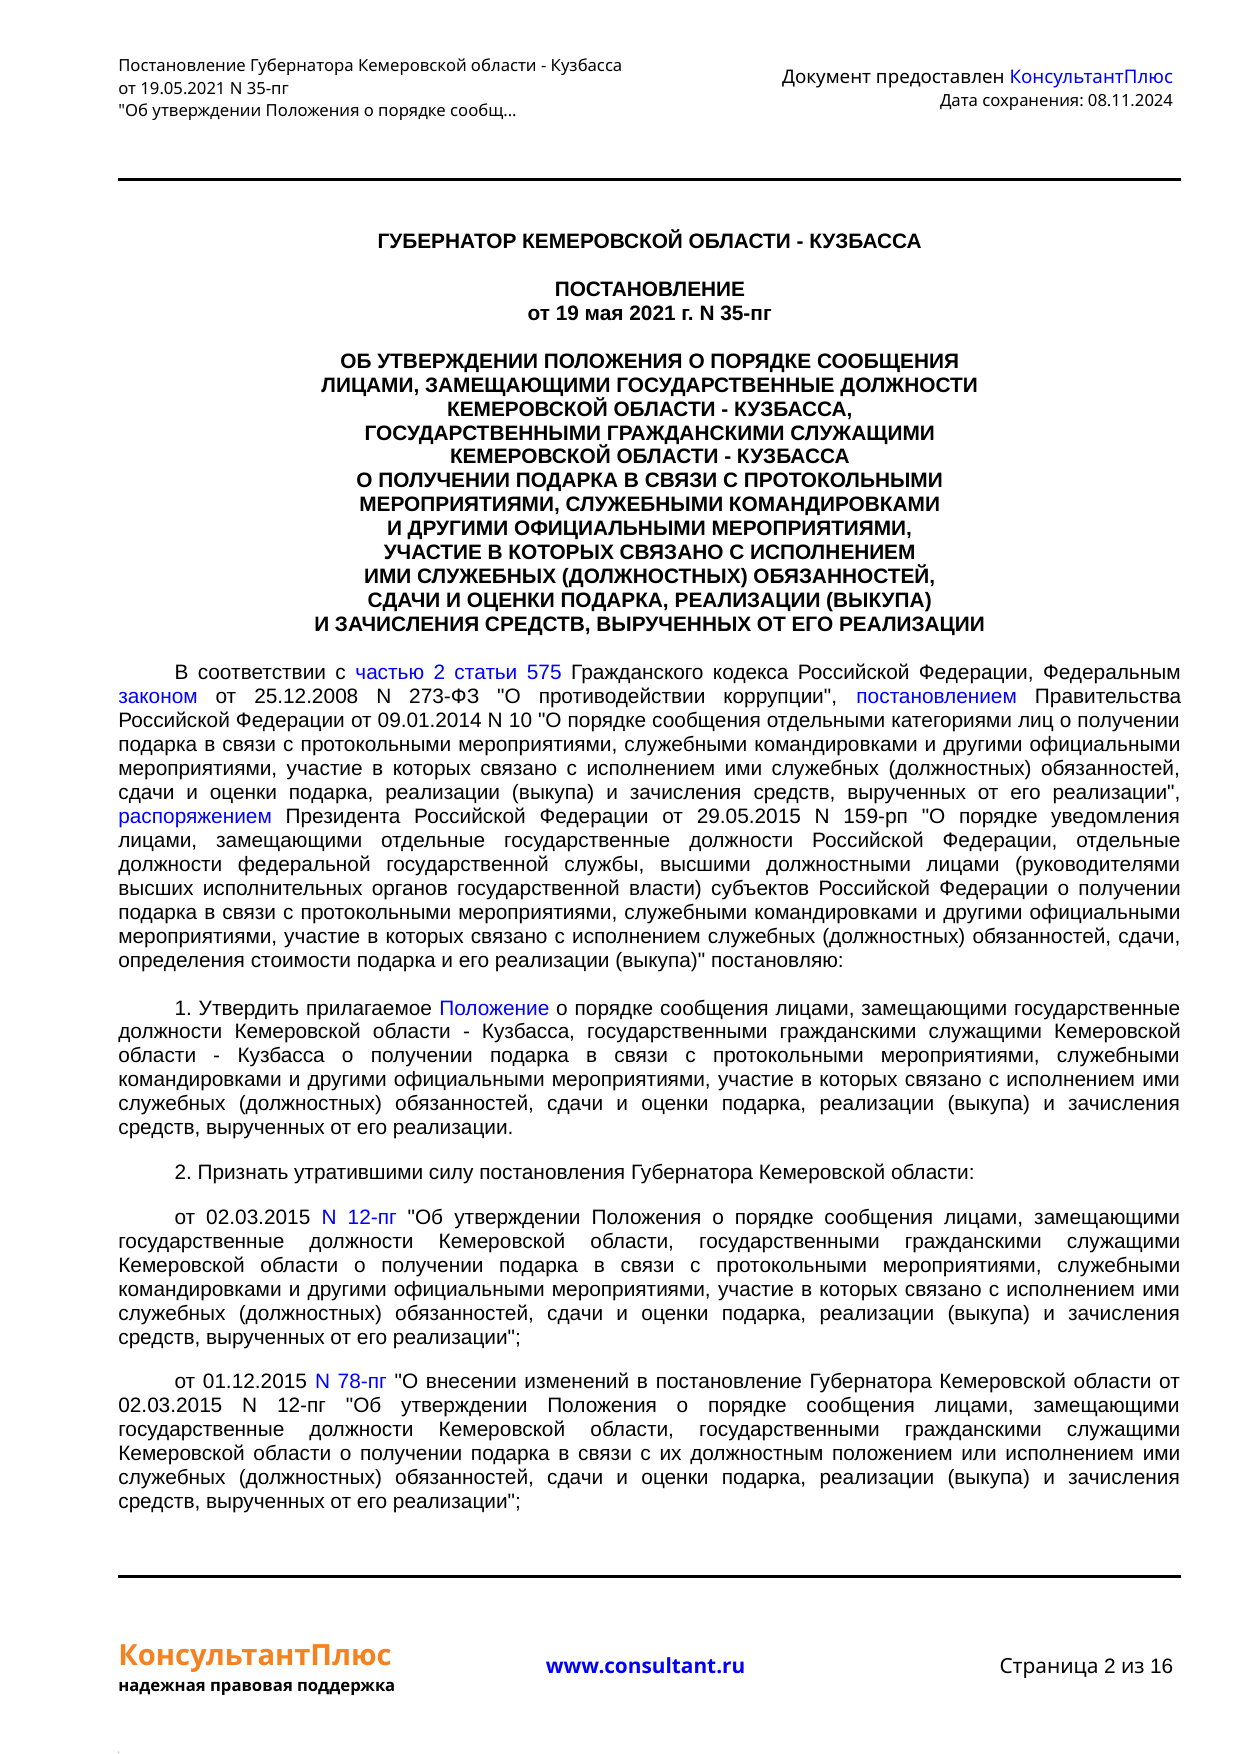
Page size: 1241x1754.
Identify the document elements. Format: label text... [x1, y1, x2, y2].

title КЕМЕРОВСКОЙ ОБЛАСТИ - КУЗБАССА, [118, 396, 1181, 420]
text В соответствии с частью 2 статьи 575 Гражданского кодекса Российской Федерации, Федеральным законом от 25.12.2008 N 273-ФЗ "О противодействии коррупции", постановлением Правительства Российской Федерации от 09.01.2014 N 10 "О порядке сообщения отдельными категориями лиц о получении подарка в связи с протокольными мероприятиями, служебными командировками и другими официальными мероприятиями, участие в которых связано с исполнением ими служебных (должностных) обязанностей, сдачи и оценки подарка, реализации (выкупа) и зачисления средств, вырученных от его реализации", распоряжением Президента Российской Федерации от 29.05.2015 N 159-рп "О порядке уведомления лицами, замещающими отдельные государственные должности Российской Федерации, отдельные должности федеральной государственной службы, высшими должностными лицами (руководителями высших исполнительных органов государственной власти) субъектов Российской Федерации о получении подарка в связи с протокольными мероприятиями, служебными командировками и другими официальными мероприятиями, участие в которых связано с исполнением служебных (должностных) обязанностей, сдачи, определения стоимости подарка и его реализации (выкупа)" постановляю: [118, 660, 1181, 971]
title ГУБЕРНАТОР КЕМЕРОВСКОЙ ОБЛАСТИ - КУЗБАССА [118, 229, 1181, 253]
title ИМИ СЛУЖЕБНЫХ (ДОЛЖНОСТНЫХ) ОБЯЗАННОСТЕЙ, [118, 564, 1181, 588]
title И ЗАЧИСЛЕНИЯ СРЕДСТВ, ВЫРУЧЕННЫХ ОТ ЕГО РЕАЛИЗАЦИИ [118, 612, 1181, 636]
title ЛИЦАМИ, ЗАМЕЩАЮЩИМИ ГОСУДАРСТВЕННЫЕ ДОЛЖНОСТИ [118, 372, 1181, 396]
text от 02.03.2015 N 12-пг "Об утверждении Положения о порядке сообщения лицами, замещающими государственные должности Кемеровской области, государственными гражданскими служащими Кемеровской области о получении подарка в связи с протокольными мероприятиями, служебными командировками и другими официальными мероприятиями, участие в которых связано с исполнением ими служебных (должностных) обязанностей, сдачи и оценки подарка, реализации (выкупа) и зачисления средств, вырученных от его реализации"; [118, 1205, 1181, 1348]
text от 01.12.2015 N 78-пг "О внесении изменений в постановление Губернатора Кемеровской области от 02.03.2015 N 12-пг "Об утверждении Положения о порядке сообщения лицами, замещающими государственные должности Кемеровской области, государственными гражданскими служащими Кемеровской области о получении подарка в связи с их должностным положением или исполнением ими служебных (должностных) обязанностей, сдачи и оценки подарка, реализации (выкупа) и зачисления средств, вырученных от его реализации"; [118, 1369, 1181, 1513]
title КЕМЕРОВСКОЙ ОБЛАСТИ - КУЗБАССА [118, 444, 1181, 468]
title от 19 мая 2021 г. N 35-пг [118, 301, 1181, 324]
title О ПОЛУЧЕНИИ ПОДАРКА В СВЯЗИ С ПРОТОКОЛЬНЫМИ [118, 468, 1181, 492]
title ОБ УТВЕРЖДЕНИИ ПОЛОЖЕНИЯ О ПОРЯДКЕ СООБЩЕНИЯ [118, 348, 1181, 372]
title ПОСТАНОВЛЕНИЕ [118, 277, 1181, 301]
title МЕРОПРИЯТИЯМИ, СЛУЖЕБНЫМИ КОМАНДИРОВКАМИ [118, 492, 1181, 516]
title ГОСУДАРСТВЕННЫМИ ГРАЖДАНСКИМИ СЛУЖАЩИМИ [118, 420, 1181, 444]
title СДАЧИ И ОЦЕНКИ ПОДАРКА, РЕАЛИЗАЦИИ (ВЫКУПА) [118, 588, 1181, 612]
title И ДРУГИМИ ОФИЦИАЛЬНЫМИ МЕРОПРИЯТИЯМИ, [118, 516, 1181, 540]
title УЧАСТИЕ В КОТОРЫХ СВЯЗАНО С ИСПОЛНЕНИЕМ [118, 540, 1181, 564]
text 2. Признать утратившими силу постановления Губернатора Кемеровской области: [118, 1160, 1181, 1184]
text 1. Утвердить прилагаемое Положение о порядке сообщения лицами, замещающими государственные должности Кемеровской области - Кузбасса, государственными гражданскими служащими Кемеровской области - Кузбасса о получении подарка в связи с протокольными мероприятиями, служебными командировками и другими официальными мероприятиями, участие в которых связано с исполнением ими служебных (должностных) обязанностей, сдачи и оценки подарка, реализации (выкупа) и зачисления средств, вырученных от его реализации. [118, 995, 1181, 1139]
